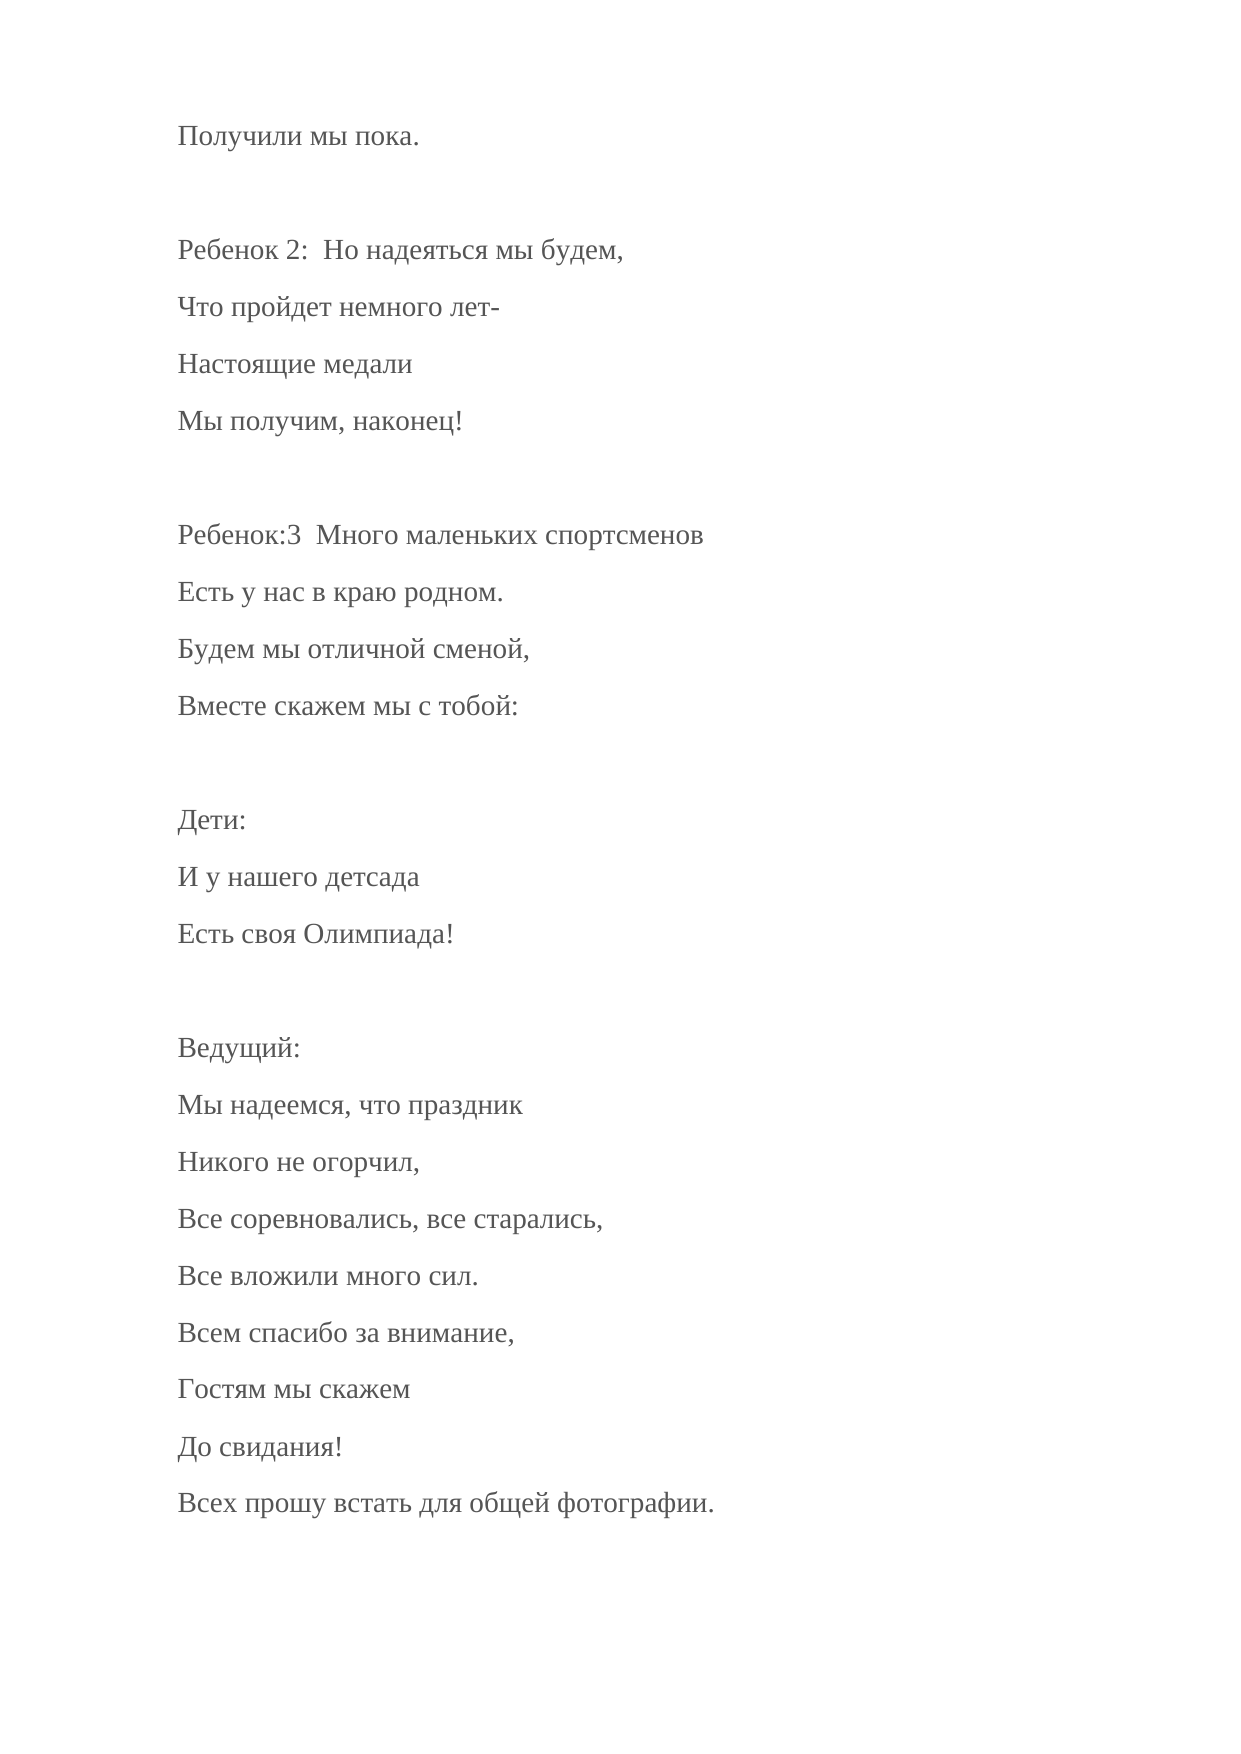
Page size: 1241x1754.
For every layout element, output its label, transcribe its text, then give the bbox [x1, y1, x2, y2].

text Есть своя Олимпиада! [177, 916, 1152, 949]
text Настоящие медали [177, 346, 1152, 379]
text Ведущий: [177, 1030, 1152, 1063]
text Всем спасибо за внимание, [177, 1315, 1152, 1348]
text Ребенок:3 Много маленьких спортсменов [177, 517, 1152, 551]
text Мы получим, наконец! [177, 403, 1152, 437]
text Есть у нас в краю родном. [177, 574, 1152, 607]
text Всех прошу встать для общей фотографии. [177, 1486, 1152, 1519]
text Дети: [177, 802, 1152, 835]
text Что пройдет немного лет- [177, 289, 1152, 323]
text Гостям мы скажем [177, 1372, 1152, 1405]
text Получили мы пока. [177, 118, 1152, 152]
text Никого не огорчил, [177, 1144, 1152, 1177]
text Все соревновались, все старались, [177, 1201, 1152, 1234]
text Вместе скажем мы с тобой: [177, 688, 1152, 721]
text До свидания! [177, 1429, 1152, 1462]
text Ребенок 2: Но надеяться мы будем, [177, 232, 1152, 266]
text Будем мы отличной сменой, [177, 631, 1152, 664]
text Мы надеемся, что праздник [177, 1087, 1152, 1120]
text И у нашего детсада [177, 859, 1152, 892]
text Все вложили много сил. [177, 1258, 1152, 1291]
